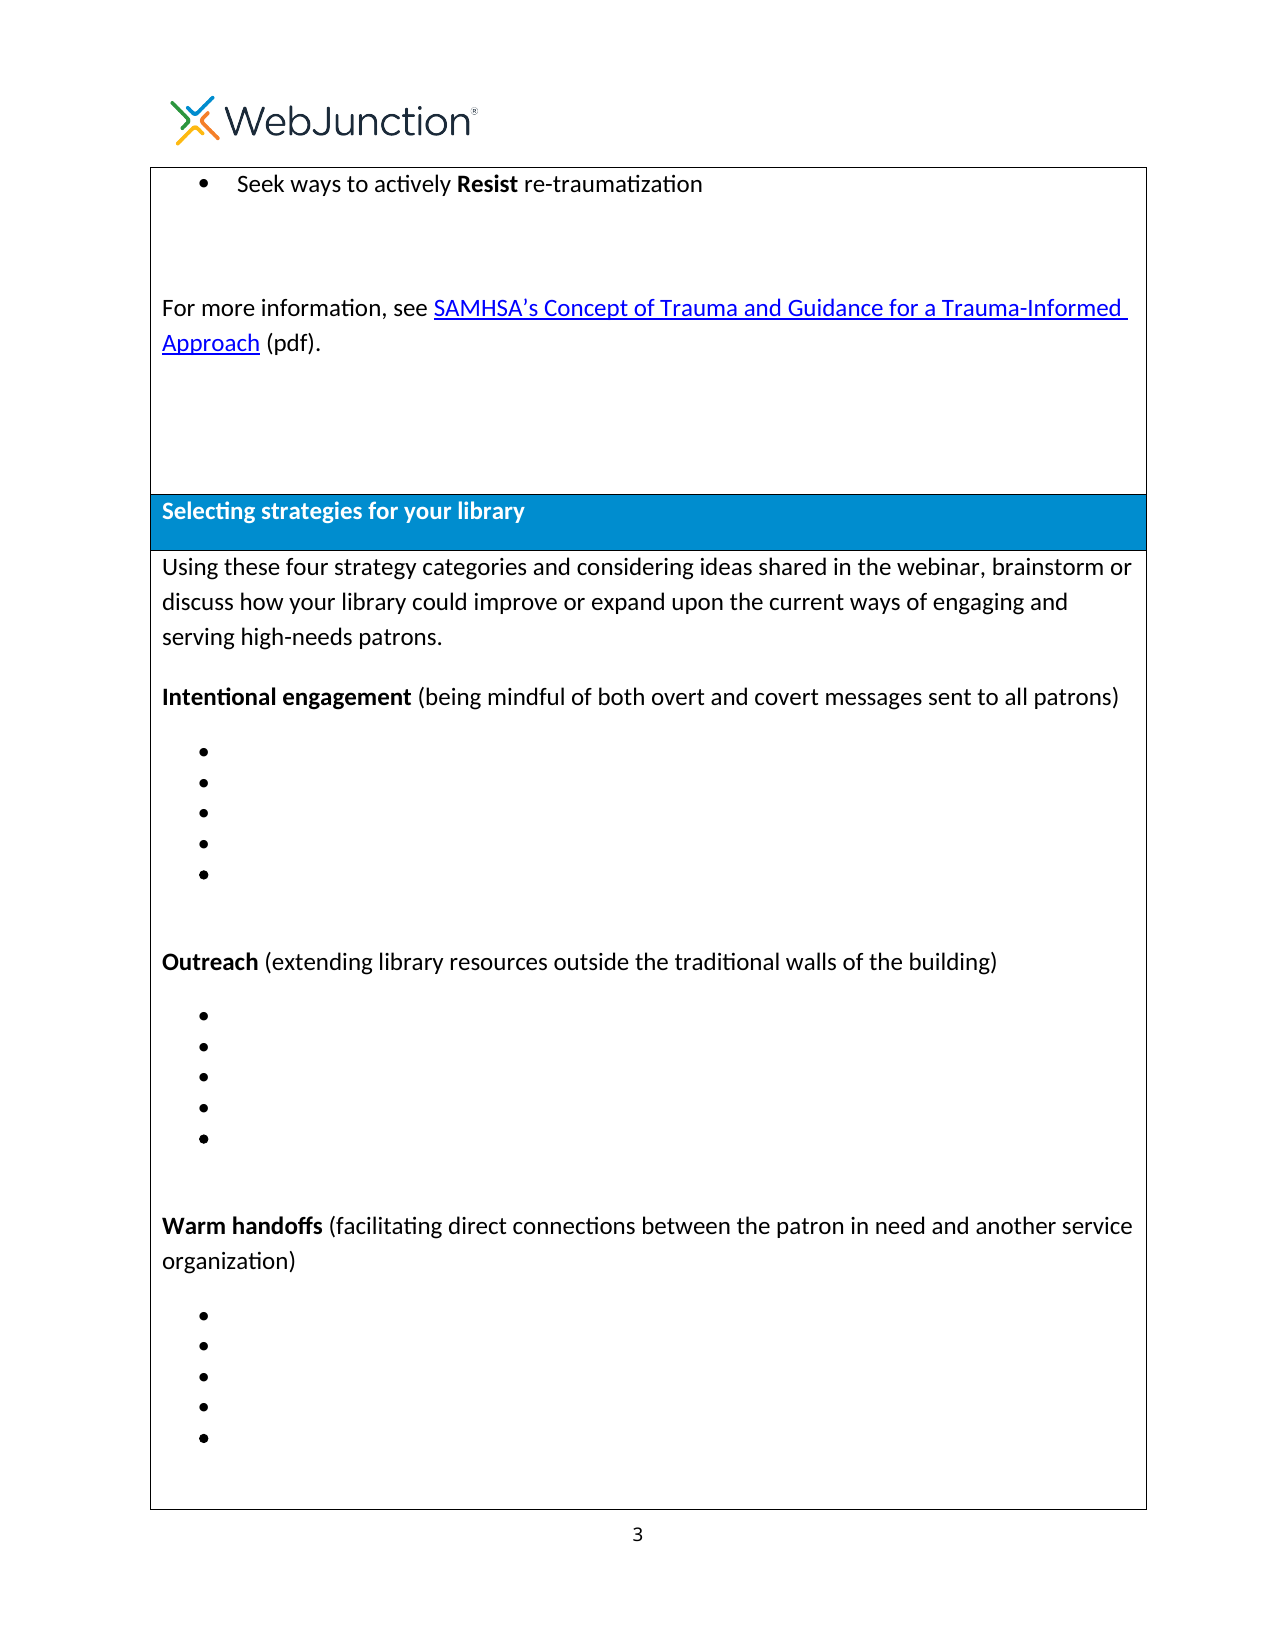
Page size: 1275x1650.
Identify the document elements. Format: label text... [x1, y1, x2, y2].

table_cell Selecting strategies for your library [151, 495, 1146, 550]
picture [150, 75, 498, 167]
